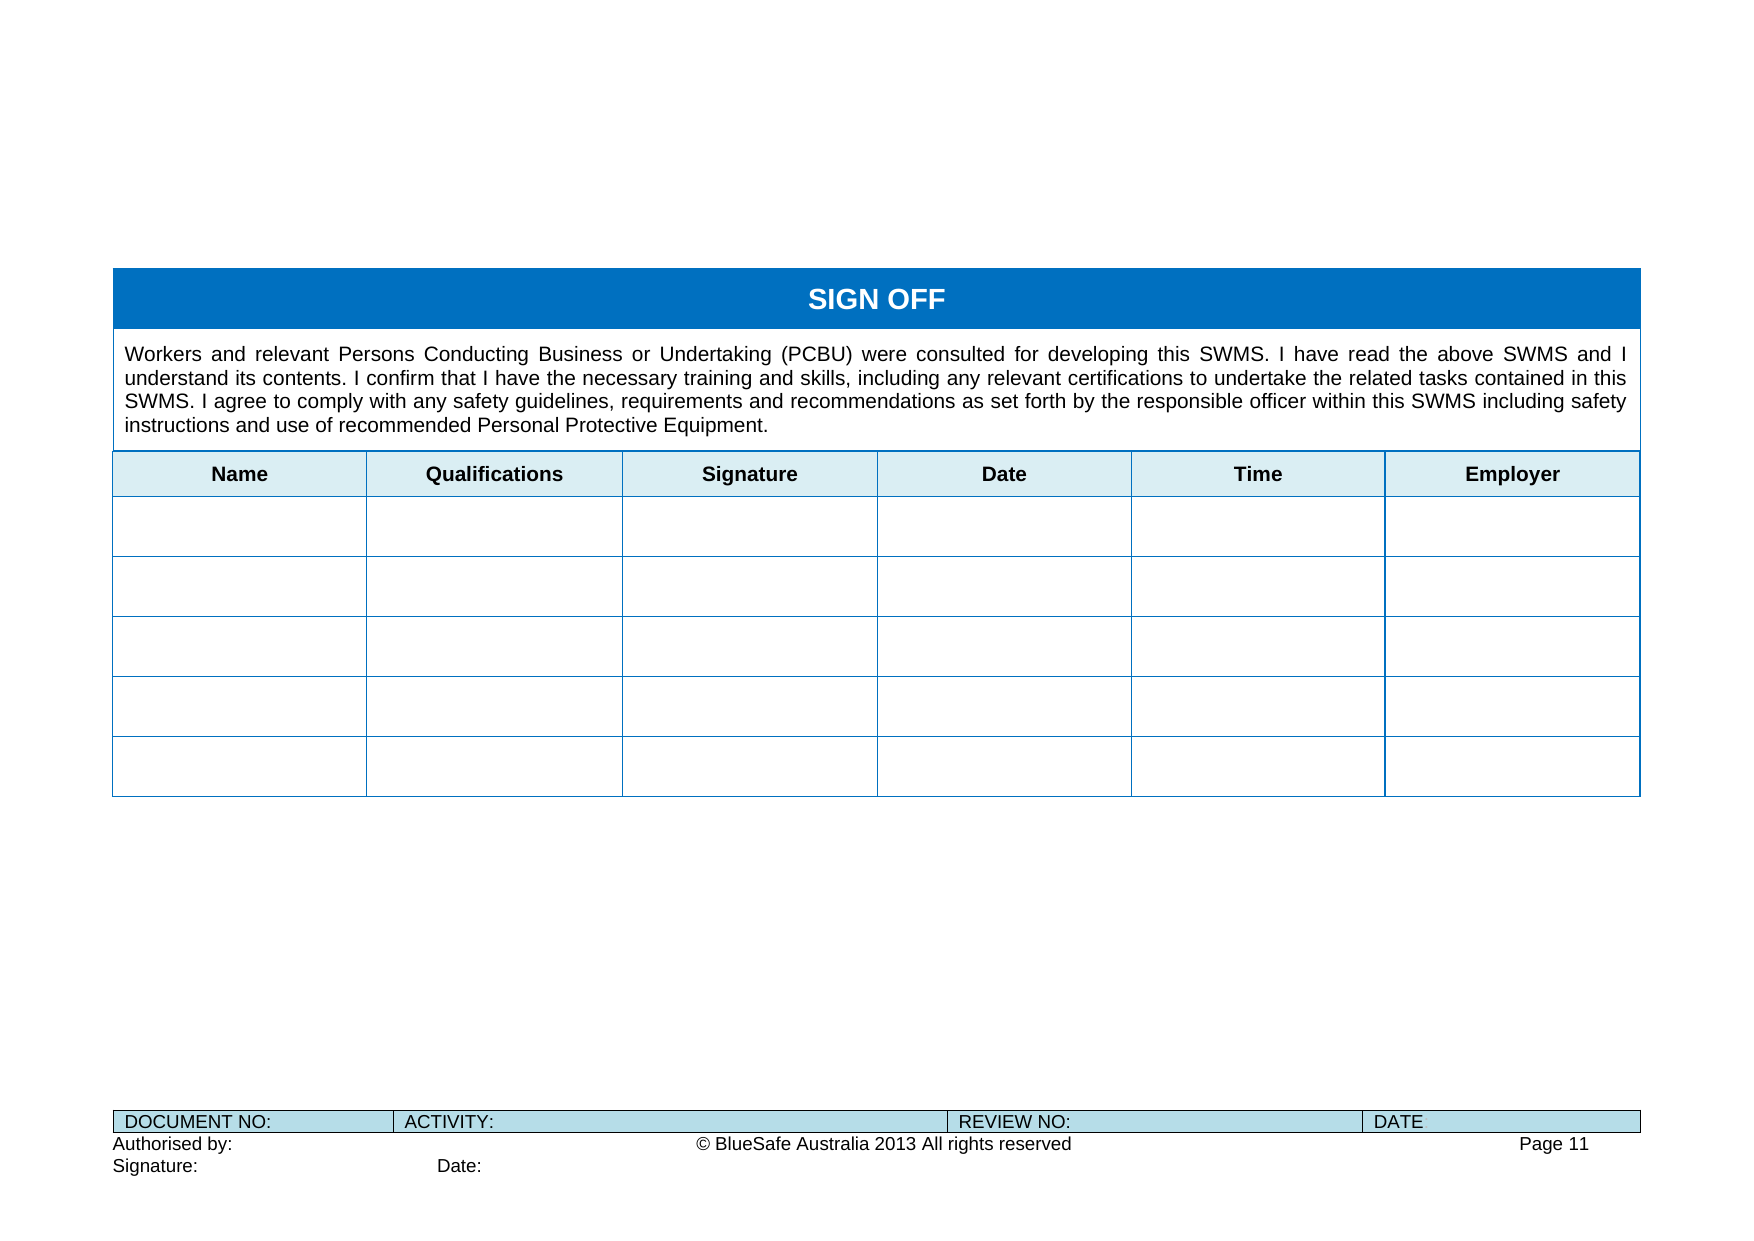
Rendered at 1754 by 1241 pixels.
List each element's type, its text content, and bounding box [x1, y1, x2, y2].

table_cell [1386, 497, 1639, 556]
table_header Date [878, 452, 1131, 496]
table_cell [623, 677, 877, 736]
table_cell [878, 677, 1131, 736]
table_cell [878, 617, 1131, 676]
table_cell [623, 497, 877, 556]
table_header Name [113, 452, 366, 496]
table_cell [623, 557, 877, 616]
table_cell [623, 737, 877, 796]
table_cell [1386, 677, 1639, 736]
table_cell [1132, 497, 1384, 556]
table_cell [878, 557, 1131, 616]
table_cell [1132, 557, 1384, 616]
table_cell [878, 737, 1131, 796]
table_cell [1386, 557, 1639, 616]
table_cell [1132, 737, 1384, 796]
table_cell [367, 737, 622, 796]
table_cell [623, 617, 877, 676]
table_cell Workers and relevant Persons Conducting Business or Undertaking (PCBU) were consulted for developing this SWMS. I have read the above SWMS and I understand its contents. I confirm that I have the necessary training and skills, including any relevant certifications to undertake the related tasks contained in this SWMS. I agree to comply with any safety guidelines, requirements and recommendations as set forth by the responsible officer within this SWMS including safety instructions and use of recommended Personal Protective Equipment. [114, 329, 1640, 450]
table_cell [1386, 617, 1639, 676]
table_cell [1386, 737, 1639, 796]
table_cell [113, 557, 366, 616]
table_cell [113, 737, 366, 796]
table_cell [367, 617, 622, 676]
table_header Time [1132, 452, 1384, 496]
table_cell [367, 497, 622, 556]
table_cell [113, 617, 366, 676]
table_header Employer [1386, 452, 1639, 496]
table_header Qualifications [367, 452, 622, 496]
table_cell [1132, 677, 1384, 736]
table_header SIGN OFF [114, 269, 1640, 328]
table_cell [113, 497, 366, 556]
table_cell [113, 677, 366, 736]
table_cell [1132, 617, 1384, 676]
table_cell [367, 677, 622, 736]
table_header Signature [623, 452, 877, 496]
table_cell [367, 557, 622, 616]
table_cell [878, 497, 1131, 556]
